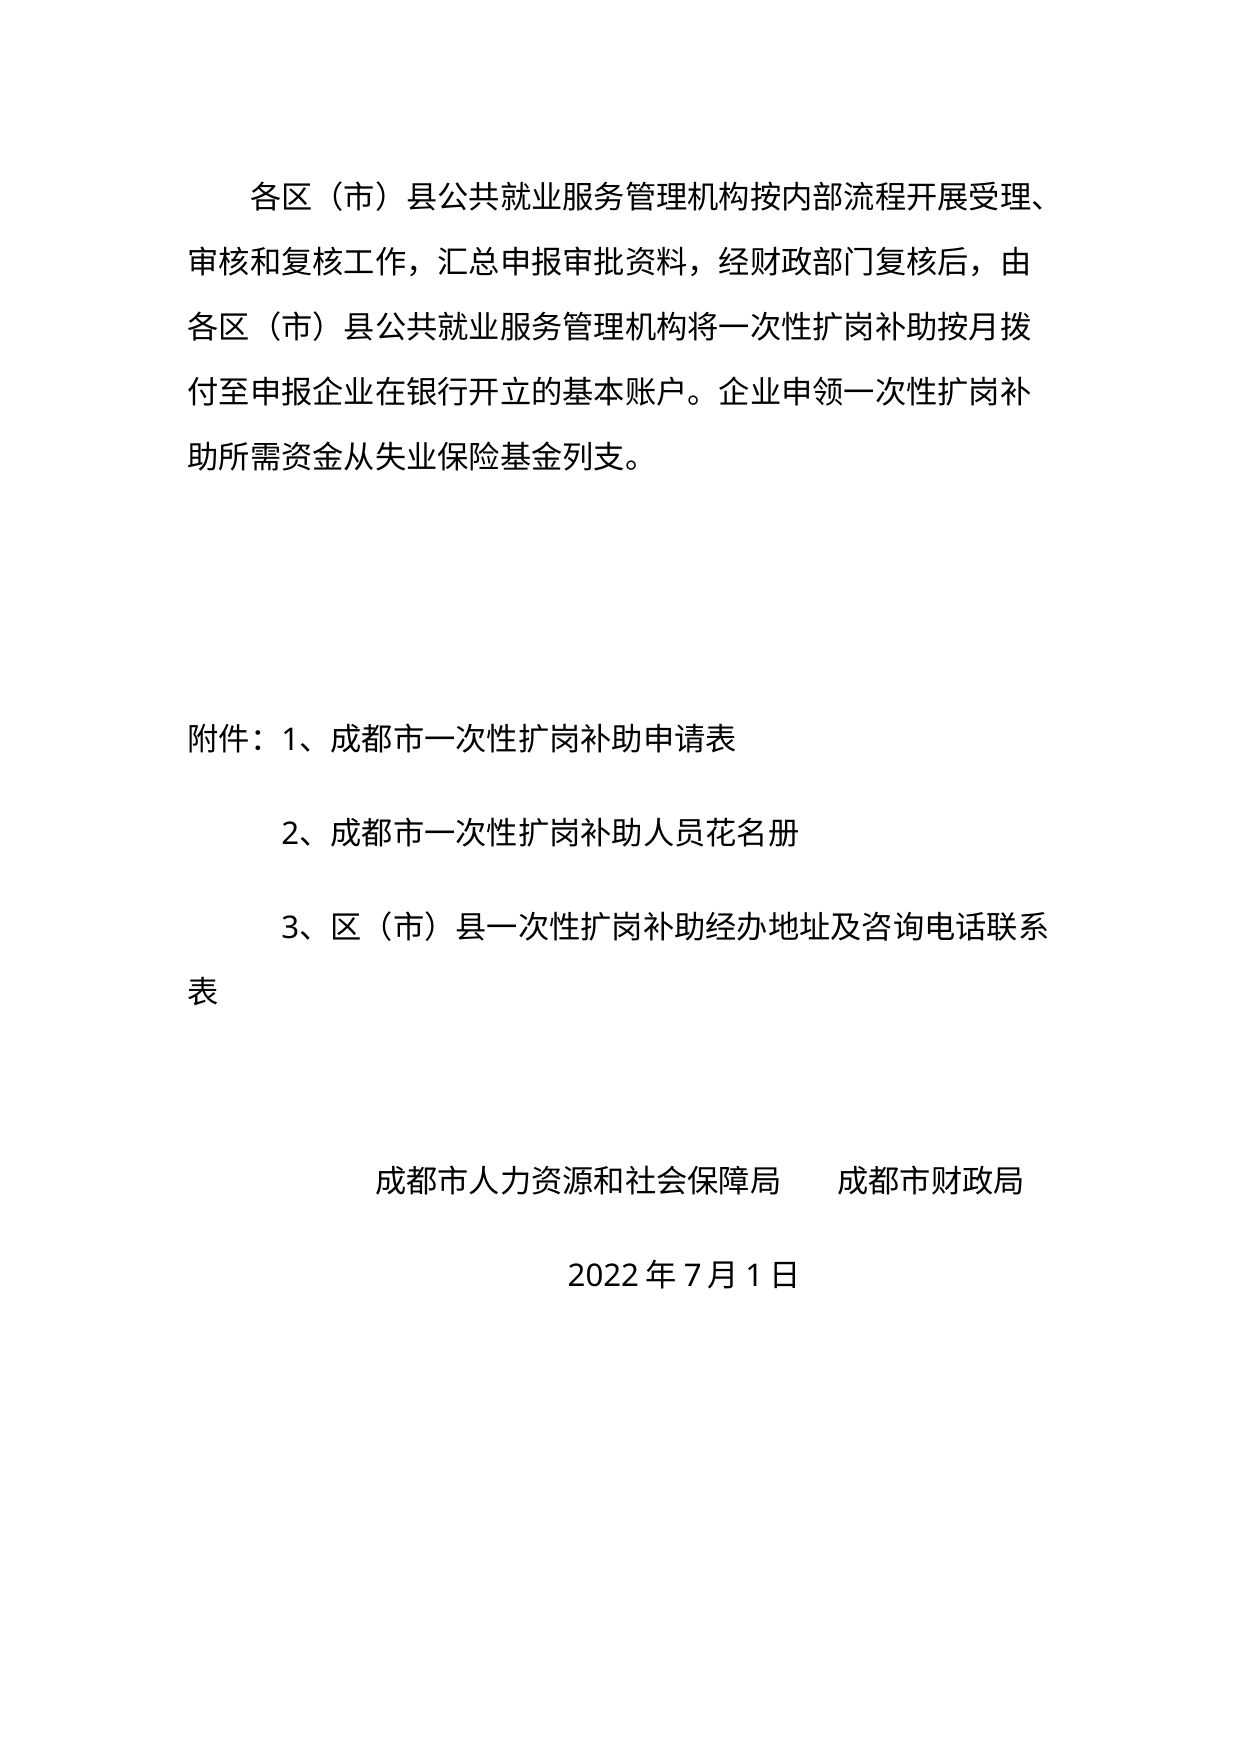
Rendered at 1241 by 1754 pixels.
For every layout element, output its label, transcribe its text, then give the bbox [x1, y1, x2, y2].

text 2、成都市一次性扩岗补助人员花名册 [187, 799, 1053, 864]
text 附件：1、成都市一次性扩岗补助申请表 [187, 704, 1053, 769]
text 2022年 7月1日 [187, 1240, 1053, 1305]
text 成都市人力资源和社会保障局 成都市财政局 [187, 1146, 1053, 1211]
text 3、区（市）县一次性扩岗补助经办地址及咨询电话联系表 [187, 893, 1053, 1023]
text 各区（市）县公共就业服务管理机构按内部流程开展受理、审核和复核工作，汇总申报审批资料，经财政部门复核后，由各区（市）县公共就业服务管理机构将一次性扩岗补助按月拨付至申报企业在银行开立的基本账户。企业申领一次性扩岗补助所需资金从失业保险基金列支。 [187, 162, 1053, 487]
